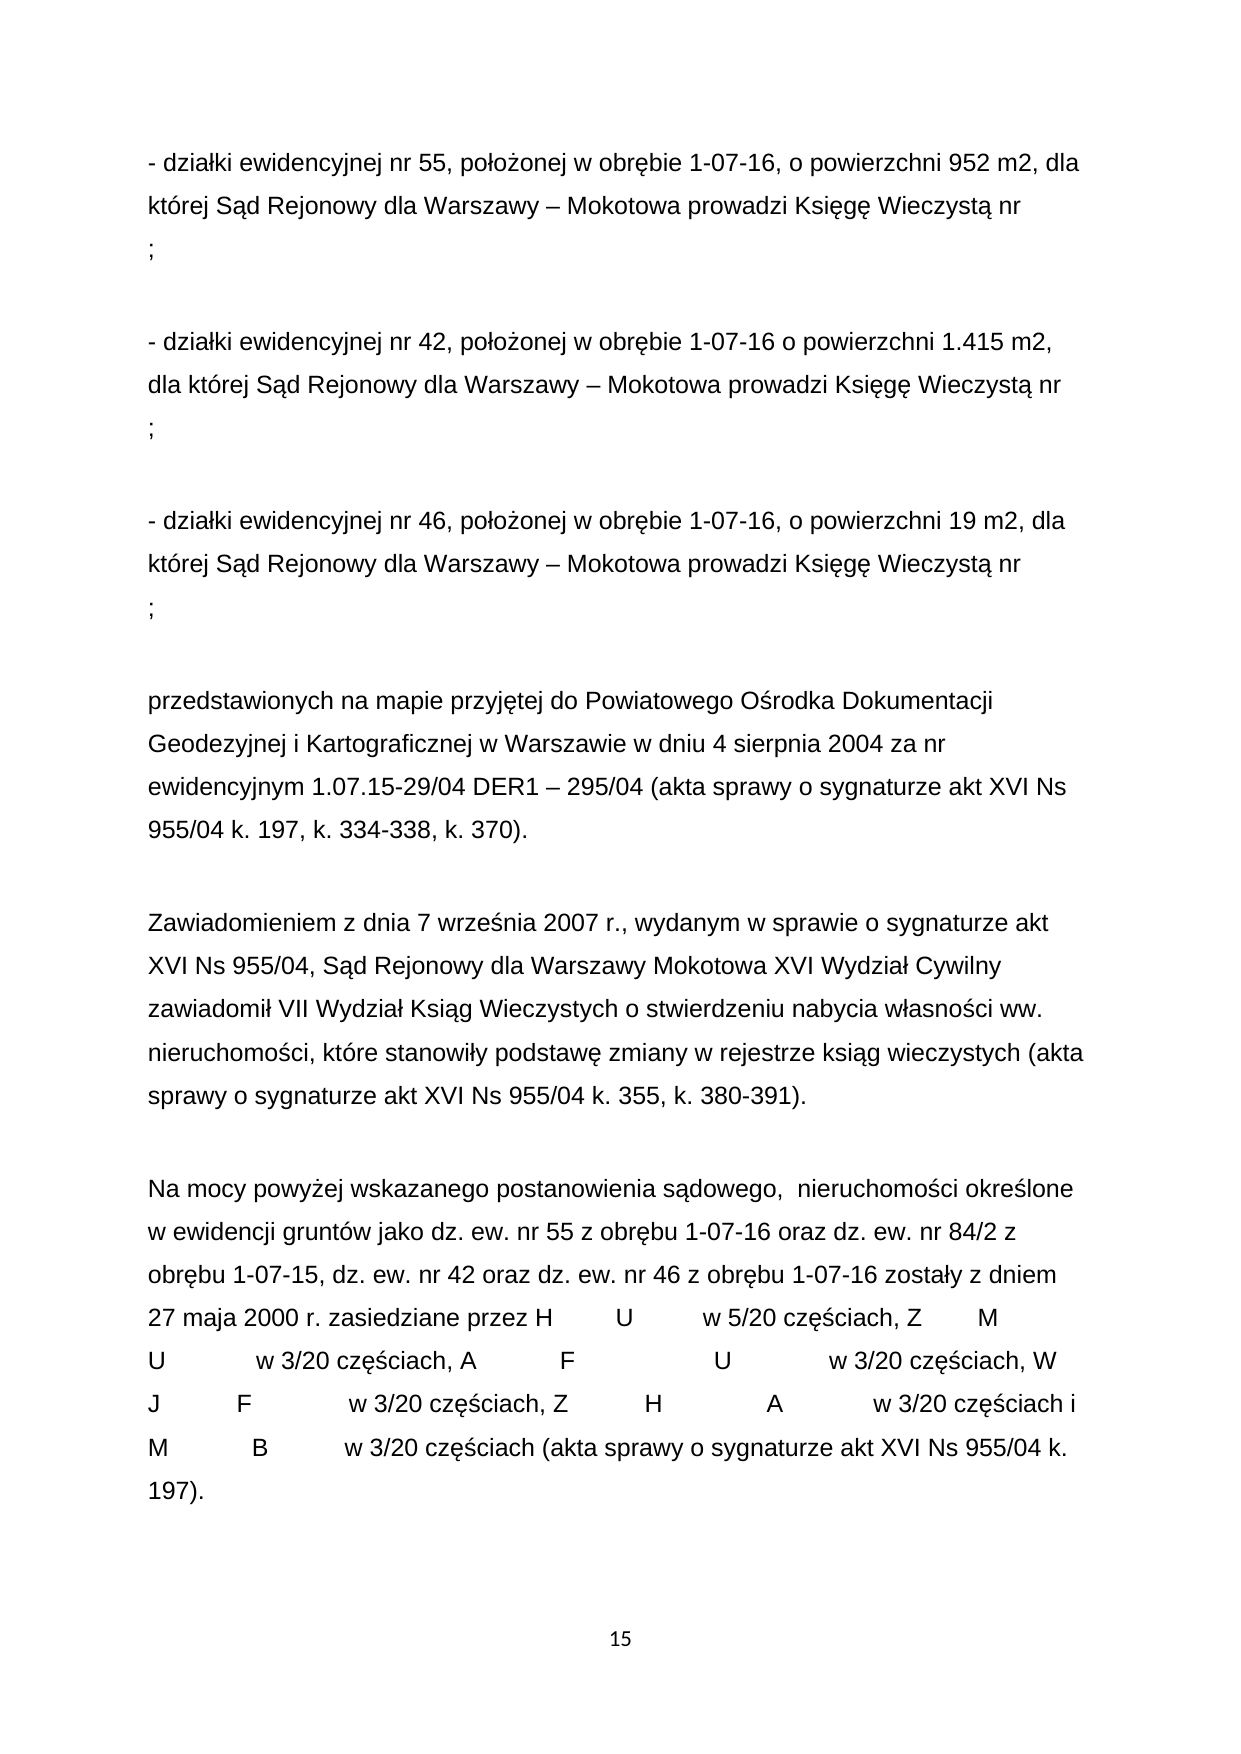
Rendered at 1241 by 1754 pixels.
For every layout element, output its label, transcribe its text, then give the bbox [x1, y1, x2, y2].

text Zawiadomieniem z dnia 7 września 2007 r., wydanym w sprawie o sygnaturze akt XVI Ns 955/04, Sąd Rejonowy dla Warszawy Mokotowa XVI Wydział Cywilny zawiadomił VII Wydział Ksiąg Wieczystych o stwierdzeniu nabycia własności ww. nieruchomości, które stanowiły podstawę zmiany w rejestrze ksiąg wieczystych (akta sprawy o sygnaturze akt XVI Ns 955/04 k. 355, k. 380-391). [148, 908, 1093, 1109]
text - działki ewidencyjnej nr 55, położonej w obrębie 1-07-16, o powierzchni 952 m2, dla której Sąd Rejonowy dla Warszawy – Mokotowa prowadzi Księgę Wieczystą nr ; [148, 148, 1093, 263]
text przedstawionych na mapie przyjętej do Powiatowego Ośrodka Dokumentacji Geodezyjnej i Kartograficznej w Warszawie w dniu 4 sierpnia 2004 za nr ewidencyjnym 1.07.15-29/04 DER1 – 295/04 (akta sprawy o sygnaturze akt XVI Ns 955/04 k. 197, k. 334-338, k. 370). [148, 686, 1093, 844]
text - działki ewidencyjnej nr 46, położonej w obrębie 1-07-16, o powierzchni 19 m2, dla której Sąd Rejonowy dla Warszawy – Mokotowa prowadzi Księgę Wieczystą nr ; [148, 506, 1093, 621]
text Na mocy powyżej wskazanego postanowienia sądowego, nieruchomości określone w ewidencji gruntów jako dz. ew. nr 55 z obrębu 1-07-16 oraz dz. ew. nr 84/2 z obrębu 1-07-15, dz. ew. nr 42 oraz dz. ew. nr 46 z obrębu 1-07-16 zostały z dniem 27 maja 2000 r. zasiedziane przez H U w 5/20 częściach, Z M U w 3/20 częściach, A F U w 3/20 częściach, W J F w 3/20 częściach, Z H A w 3/20 częściach i M B w 3/20 częściach (akta sprawy o sygnaturze akt XVI Ns 955/04 k. 197). [148, 1174, 1093, 1504]
text - działki ewidencyjnej nr 42, położonej w obrębie 1-07-16 o powierzchni 1.415 m2, dla której Sąd Rejonowy dla Warszawy – Mokotowa prowadzi Księgę Wieczystą nr ; [148, 327, 1093, 442]
